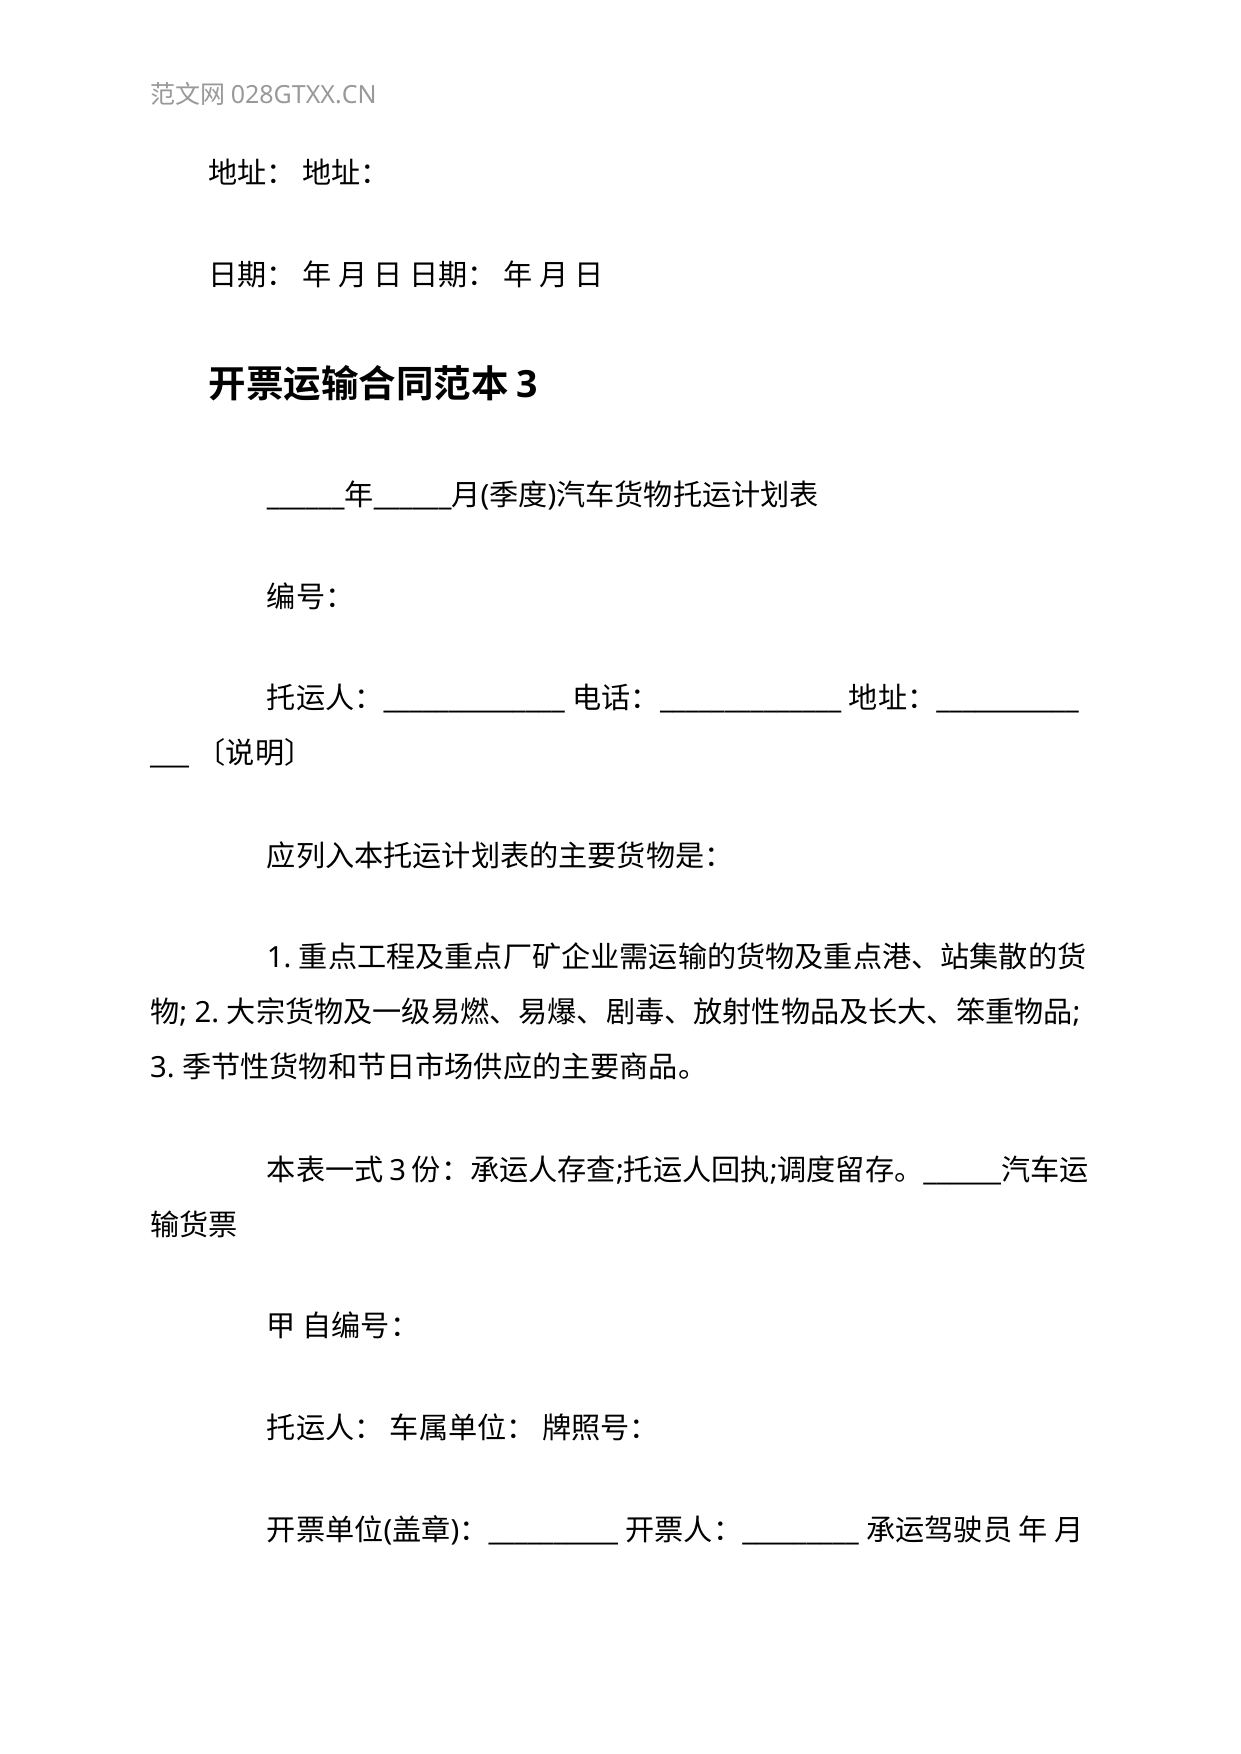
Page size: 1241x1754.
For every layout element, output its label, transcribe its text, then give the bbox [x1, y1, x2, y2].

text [150, 1507, 1090, 1549]
text 托运人： 车属单位： 牌照号： [150, 1405, 1090, 1447]
text 应列入本托运计划表的主要货物是： [150, 832, 1090, 874]
text 1. 重点工程及重点厂矿企业需运输的货物及重点港、站集散的货物; 2. 大宗货物及一级易燃、易爆、剧毒、放射性物品及长大、笨重物品; 3. 季节性货物和节日市场供应的主要商品。 [150, 934, 1090, 1086]
text 日期： 年 月 日 日期： 年 月 日 [150, 252, 1090, 294]
text 本表一式3份：承运人存查;托运人回执;调度留存。______汽车运输货票 [150, 1146, 1090, 1243]
text 甲 自编号： [150, 1303, 1090, 1345]
text ______年______月(季度)汽车货物托运计划表 [150, 471, 1090, 513]
text 托运人：______________ 电话：______________ 地址：______________ 〔说明〕 [150, 675, 1090, 772]
text 编号： [150, 573, 1090, 616]
text 开票运输合同范本3 [150, 353, 1090, 408]
text 地址： 地址： [150, 150, 1090, 192]
